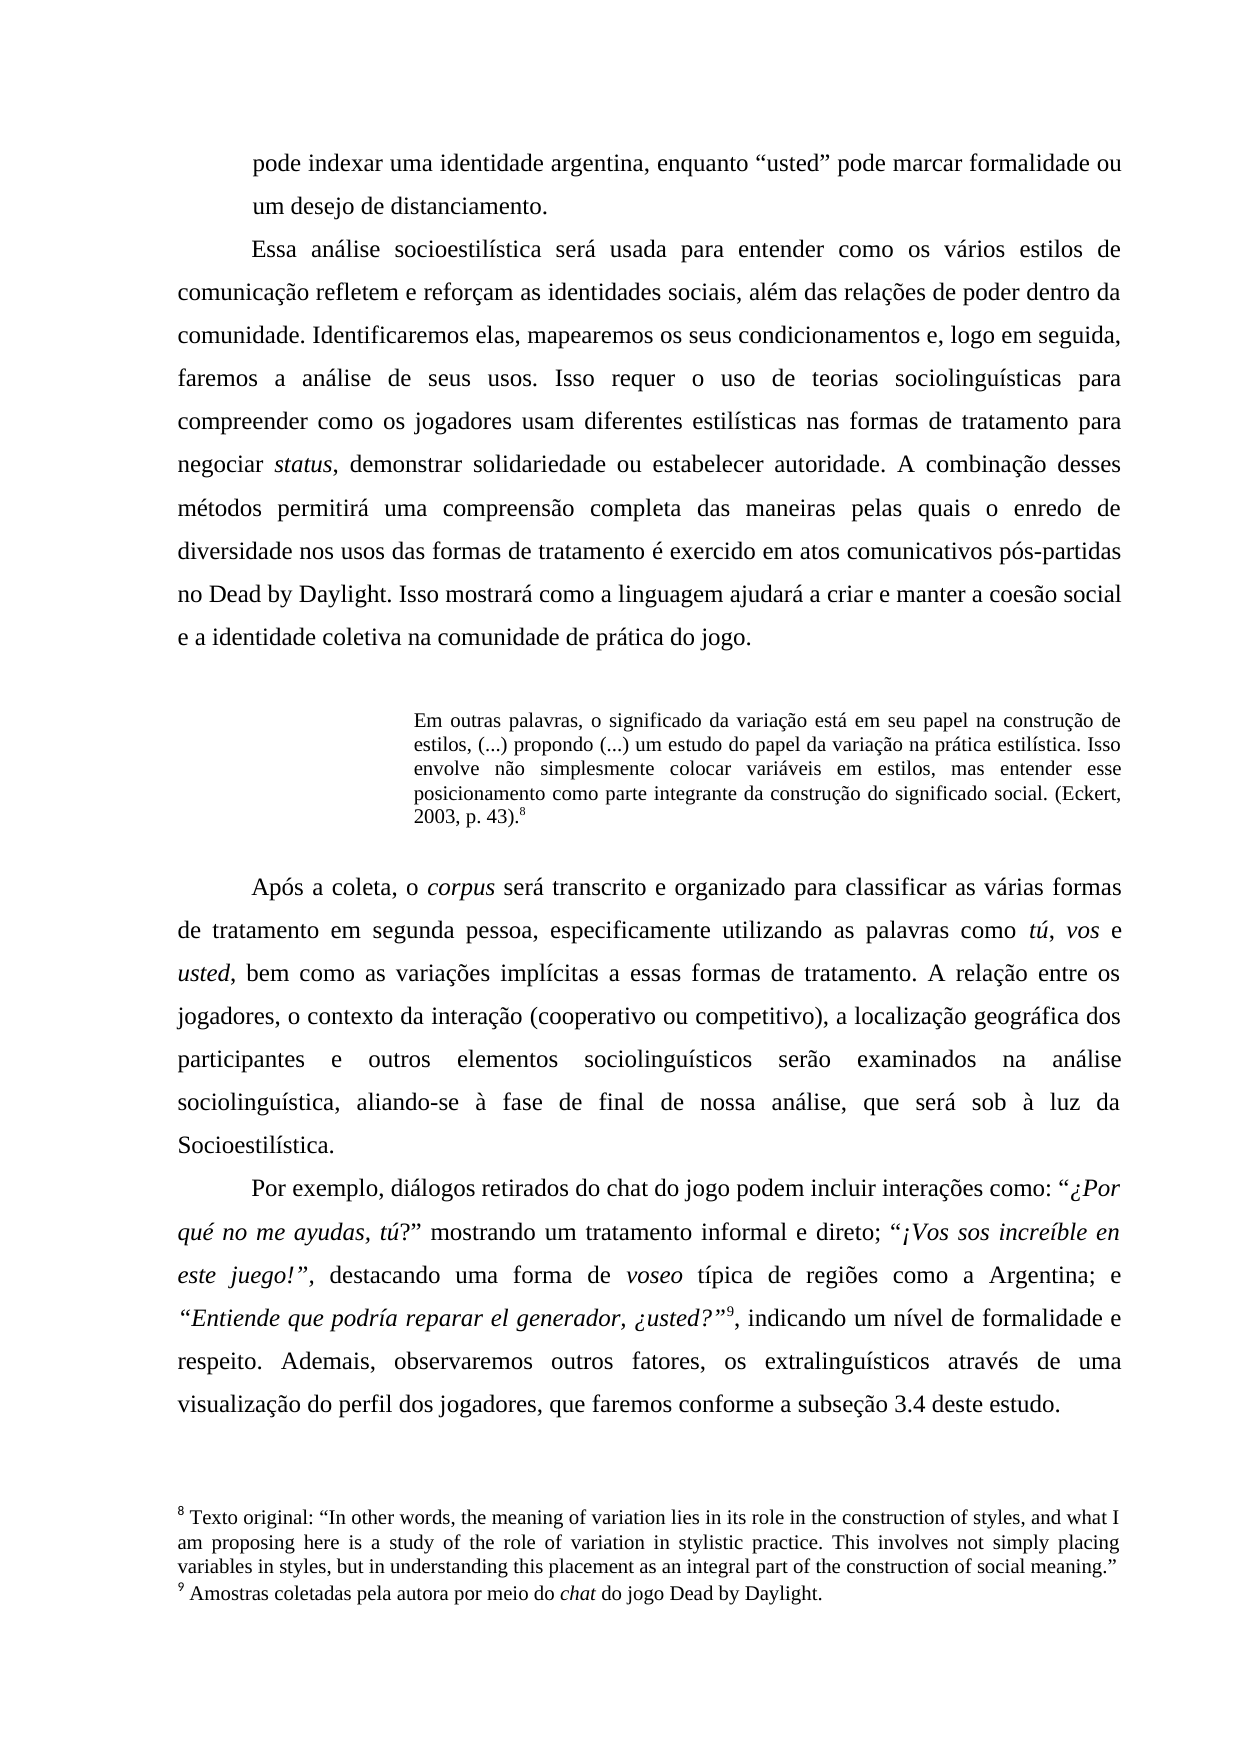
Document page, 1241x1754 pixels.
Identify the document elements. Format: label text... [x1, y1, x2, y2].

text Após a coleta, o corpus será transcrito e organizado para classificar as várias formas de tratamento em segunda pessoa, especificamente utilizando as palavras como tú, vos e usted, bem como as variações implícitas a essas formas de tratamento. A relação entre os jogadores, o contexto da interação (cooperativo ou competitivo), a localização geográfica dos participantes e outros elementos sociolinguísticos serão examinados na análise sociolinguística, aliando-se à fase de final de nossa análise, que será sob à luz da Socioestilística. [177, 872, 1122, 1159]
text Em outras palavras, o significado da variação está em seu papel na construção de estilos, (...) propondo (...) um estudo do papel da variação na prática estilística. Isso envolve não simplesmente colocar variáveis em estilos, mas entender esse posicionamento como parte integrante da construção do significado social. (Eckert, 2003, p. 43). [413, 708, 1122, 828]
text Essa análise socioestilística será usada para entender como os vários estilos de comunicação refletem e reforçam as identidades sociais, além das relações de poder dentro da comunidade. Identificaremos elas, mapearemos os seus condicionamentos e, logo em seguida, faremos a análise de seus usos. Isso requer o uso de teorias sociolinguísticas para compreender como os jogadores usam diferentes estilísticas nas formas de tratamento para negociar status, demonstrar solidariedade ou estabelecer autoridade. A combinação desses métodos permitirá uma compreensão completa das maneiras pelas quais o enredo de diversidade nos usos das formas de tratamento é exercido em atos comunicativos pós-partidas no Dead by Daylight. Isso mostrará como a linguagem ajudará a criar e manter a coesão social e a identidade coletiva na comunidade de prática do jogo. [177, 234, 1122, 651]
text Por exemplo, diálogos retirados do chat do jogo podem incluir interações como: “¿Por qué no me ayudas, tú?” mostrando um tratamento informal e direto; “¡Vos sos increíble en este juego!”, destacando uma forma de voseo típica de regiões como a Argentina; e “Entiende que podría reparar el generador, ¿usted?”, indicando um nível de formalidade e respeito. Ademais, observaremos outros fatores, os extralinguísticos através de uma visualização do perfil dos jogadores, que faremos conforme a subseção 3.4 deste estudo. [177, 1173, 1122, 1418]
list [215, 148, 1122, 219]
